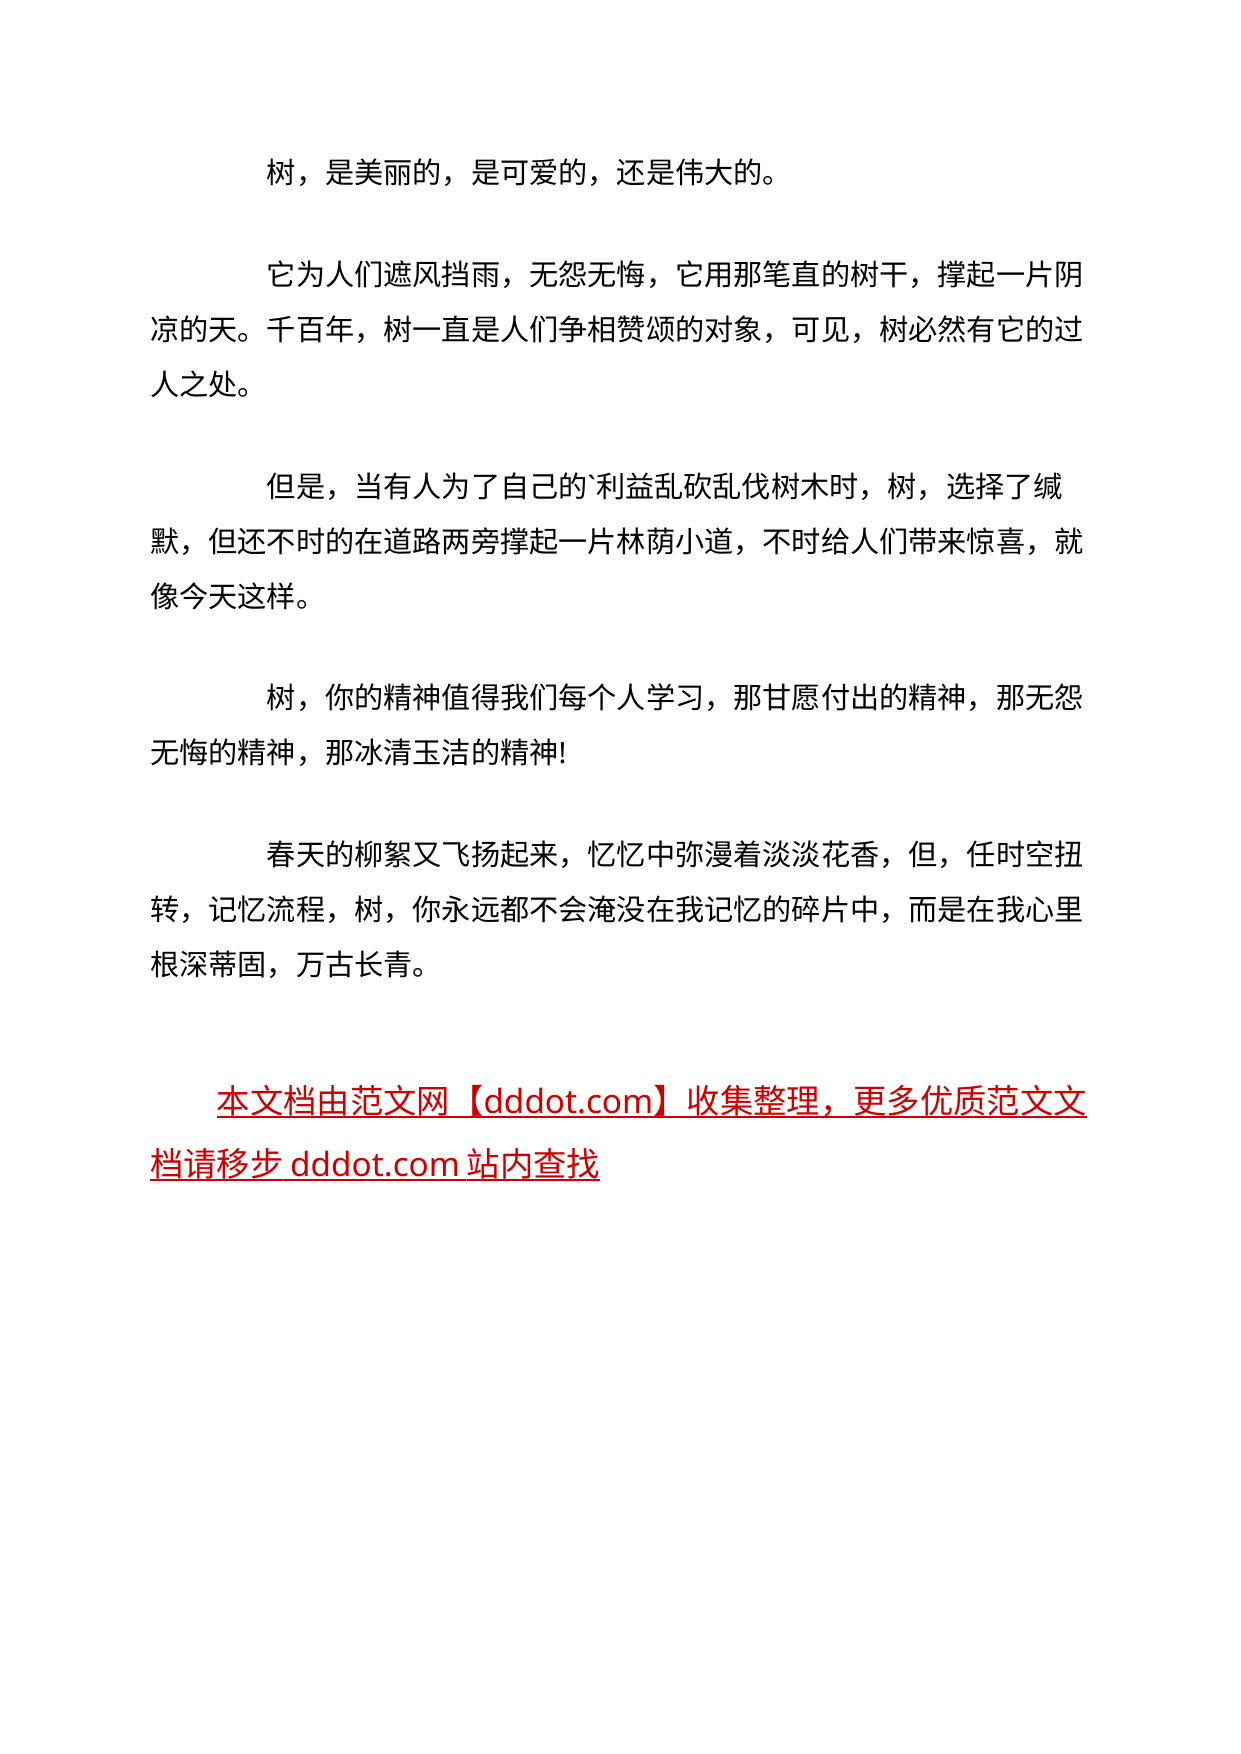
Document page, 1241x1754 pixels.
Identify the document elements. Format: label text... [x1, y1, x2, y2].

text 树，你的精神值得我们每个人学习，那甘愿付出的精神，那无怨无悔的精神，那冰清玉洁的精神! [150, 675, 1090, 772]
text 本文档由范文网【dddot.com】收集整理，更多优质范文文档请移步dddot.com站内查找 [150, 1075, 1090, 1186]
text 树，是美丽的，是可爱的，还是伟大的。 [150, 150, 1090, 192]
text 它为人们遮风挡雨，无怨无悔，它用那笔直的树干，撑起一片阴凉的天。千百年，树一直是人们争相赞颂的对象，可见，树必然有它的过人之处。 [150, 252, 1090, 404]
text 但是，当有人为了自己的`利益乱砍乱伐树木时，树，选择了缄默，但还不时的在道路两旁撑起一片林荫小道，不时给人们带来惊喜，就像今天这样。 [150, 463, 1090, 616]
text 春天的柳絮又飞扬起来，忆忆中弥漫着淡淡花香，但，任时空扭转，记忆流程，树，你永远都不会淹没在我记忆的碎片中，而是在我心里根深蒂固，万古长青。 [150, 832, 1090, 984]
